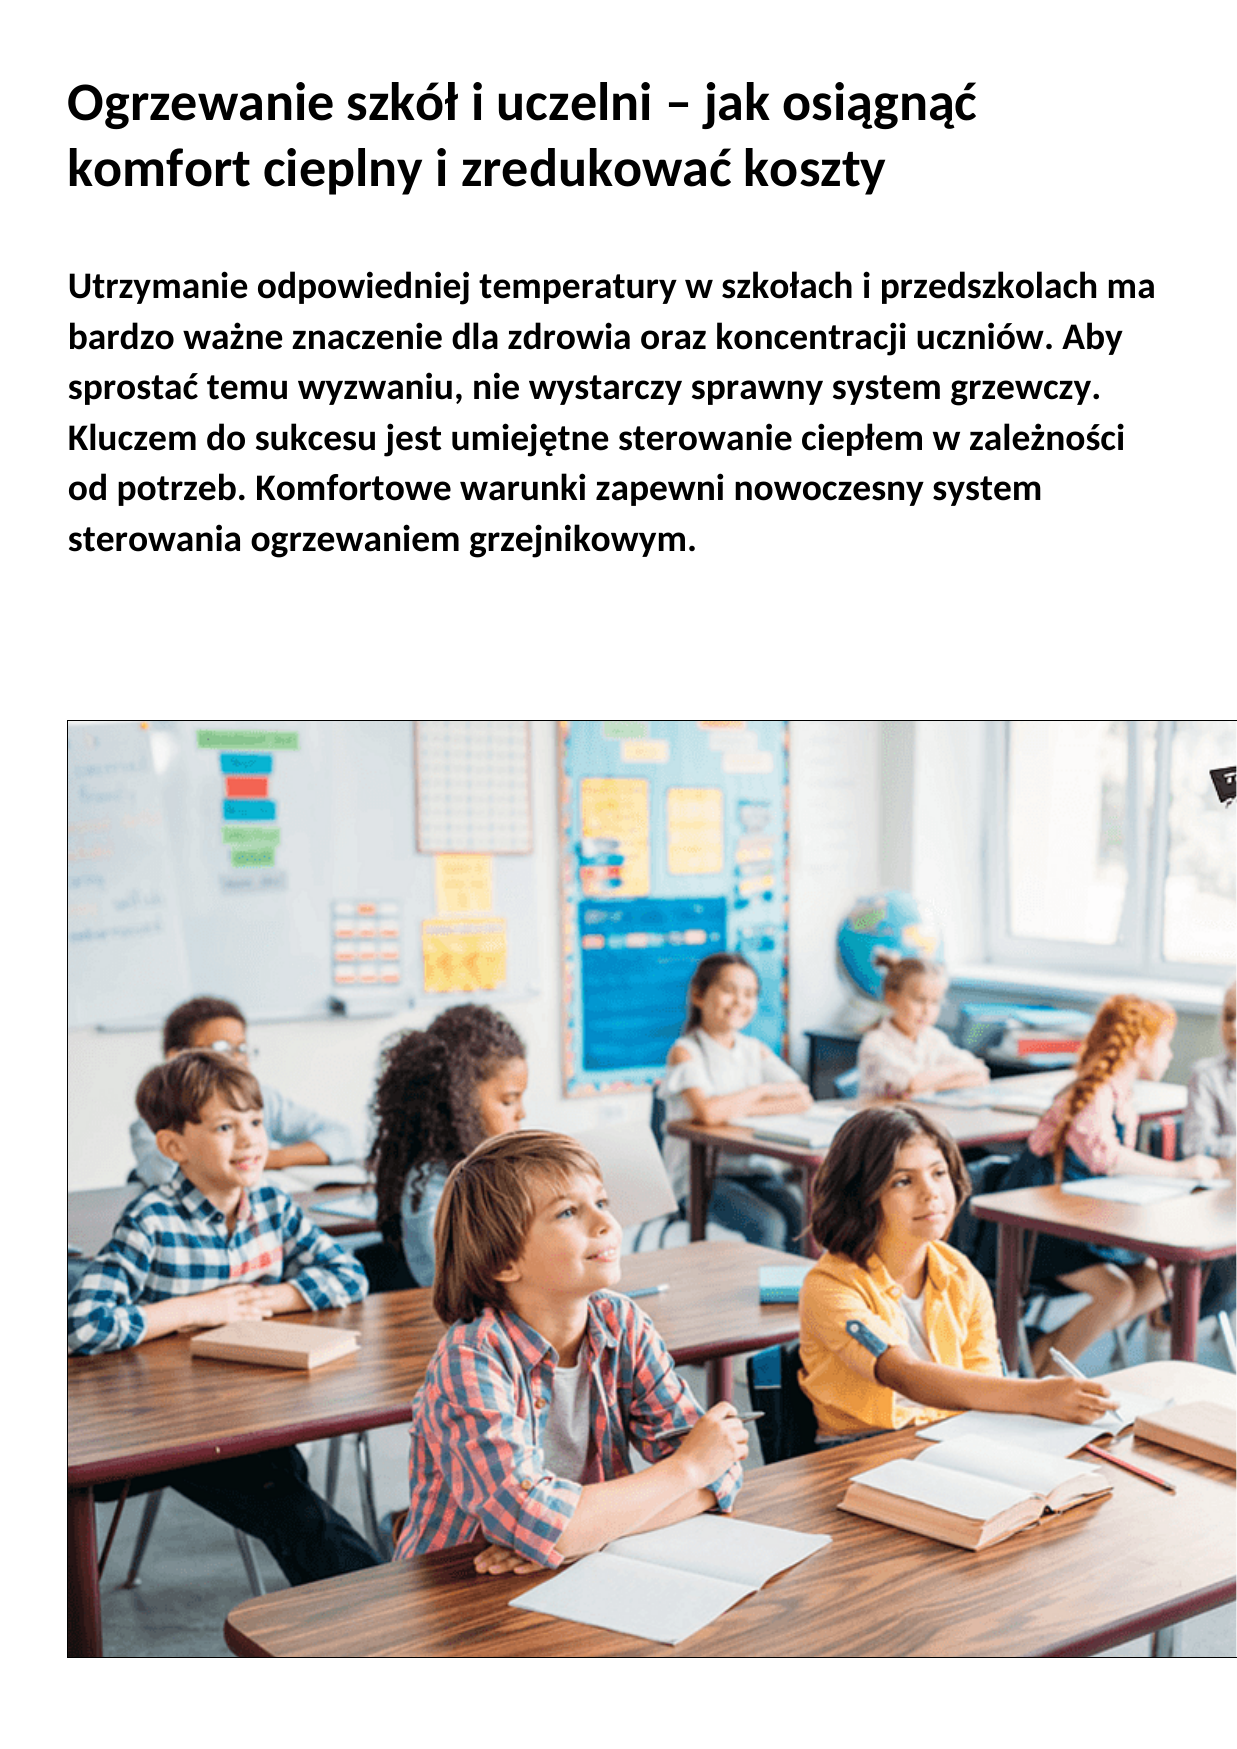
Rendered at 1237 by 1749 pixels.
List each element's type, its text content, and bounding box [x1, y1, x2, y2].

text Utrzymanie odpowiedniej temperatury w szkołach i przedszkolach ma bardzo ważne znaczenie dla zdrowia oraz koncentracji uczniów. Aby sprostać temu wyzwaniu, nie wystarczy sprawny system grzewczy. Kluczem do sukcesu jest umiejętne sterowanie ciepłem w zależności od potrzeb. Komfortowe warunki zapewni nowoczesny system sterowania ogrzewaniem grzejnikowym. [68, 262, 1169, 560]
text Ogrzewanie szkół i uczelni – jak osiągnąć komfort cieplny i zredukować koszty [68, 68, 1169, 200]
picture [68, 721, 1237, 1657]
